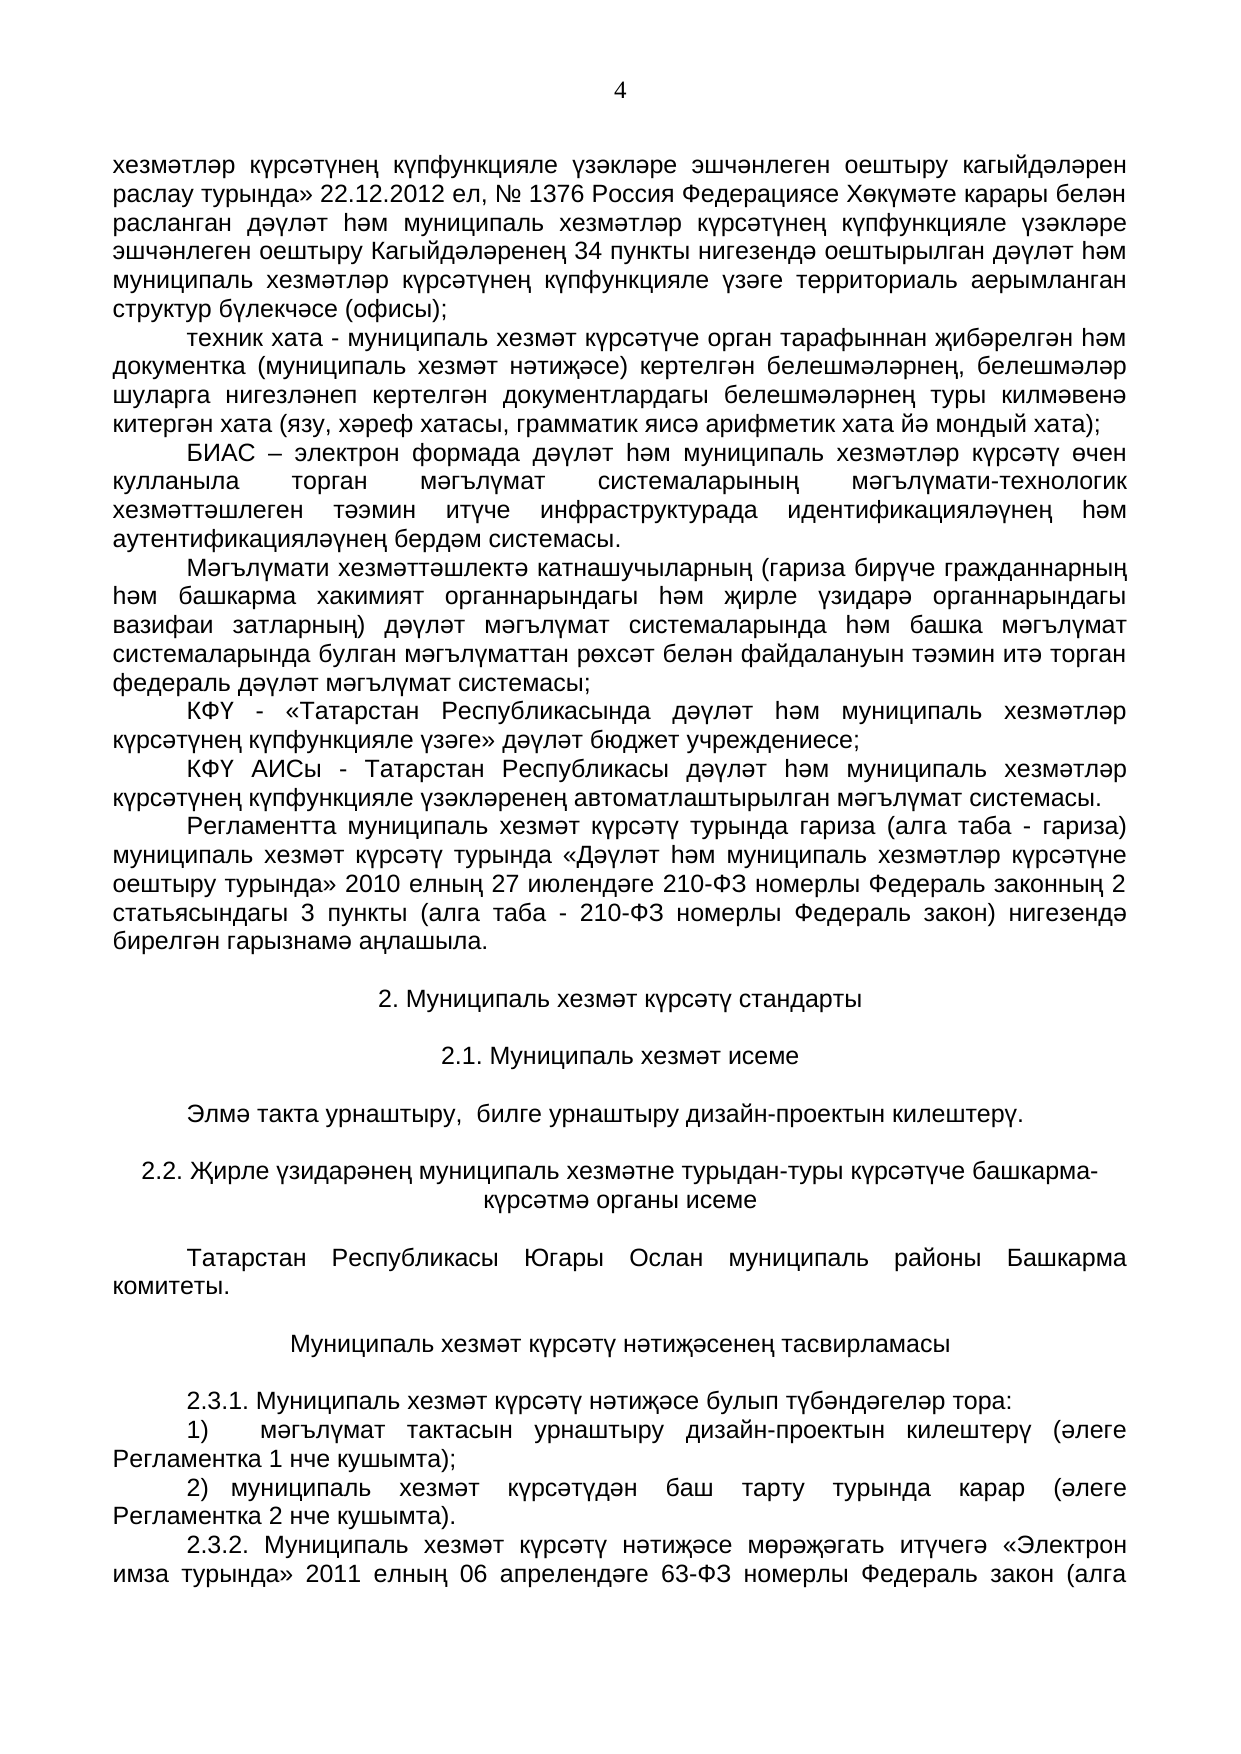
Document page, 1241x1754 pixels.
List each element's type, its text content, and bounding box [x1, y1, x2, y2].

text Татарстан Республикасы Югары Ослан муниципаль районы Башкарма комитеты. [112, 1242, 1128, 1300]
text 2. Муниципаль хезмәт күрсәтү стандарты [112, 984, 1128, 1012]
text 2.2. Җирле үзидарәнең муниципаль хезмәтне турыдан-туры күрсәтүче башкарма-күрсәтмә органы исеме [112, 1156, 1128, 1214]
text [112, 150, 1128, 322]
text КФҮ - «Татарстан Республикасында дәүләт һәм муниципаль хезмәтләр күрсәтүнең күпфункцияле үзәге» дәүләт бюджет учреждениесе; [112, 696, 1128, 754]
list муниципаль хезмәт күрсәтүдән баш тарту турында карар (әлеге Регламентка 2 нче кушымта). [112, 1472, 1128, 1530]
text Элмә такта урнаштыру, билге урнаштыру дизайн-проектын килештерү. [112, 1099, 1128, 1127]
list мәгълүмат тактасын урнаштыру дизайн-проектын килештерү (әлеге Регламентка 1 нче кушымта); [112, 1415, 1128, 1472]
text 2.1. Муниципаль хезмәт исеме [112, 1041, 1128, 1070]
text КФҮ АИСы - Татарстан Республикасы дәүләт һәм муниципаль хезмәтләр күрсәтүнең күпфункцияле үзәкләренең автоматлаштырылган мәгълүмат системасы. [112, 754, 1128, 811]
text БИАС – электрон формада дәүләт һәм муниципаль хезмәтләр күрсәтү өчен кулланыла торган мәгълүмат системаларының мәгълүмати-технологик хезмәттәшлеген тәэмин итүче инфраструктурада идентификацияләүнең һәм аутентификацияләүнең бердәм системасы. [112, 437, 1128, 552]
text Мәгълүмати хезмәттәшлектә катнашучыларның (гариза бирүче гражданнарның һәм башкарма хакимият органнарындагы һәм җирле үзидарә органнарындагы вазифаи затларның) дәүләт мәгълүмат системаларында һәм башка мәгълүмат системаларында булган мәгълүматтан рөхсәт белән файдалануын тәэмин итә торган федераль дәүләт мәгълүмат системасы; [112, 552, 1128, 696]
text 2.3.1. Муниципаль хезмәт күрсәтү нәтиҗәсе булып түбәндәгеләр тора: [112, 1386, 1128, 1415]
text Регламентта муниципаль хезмәт күрсәтү турында гариза (алга таба - гариза) муниципаль хезмәт күрсәтү турында «Дәүләт һәм муниципаль хезмәтләр күрсәтүне оештыру турында» 2010 елның 27 июлендәге 210-ФЗ номерлы Федераль законның 2 статьясындагы 3 пункты (алга таба - 210-ФЗ номерлы Федераль закон) нигезендә бирелгән гарызнамә аңлашыла. [112, 811, 1128, 955]
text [112, 1530, 1128, 1587]
text техник хата - муниципаль хезмәт күрсәтүче орган тарафыннан җибәрелгән һәм документка (муниципаль хезмәт нәтиҗәсе) кертелгән белешмәләрнең, белешмәләр шуларга нигезләнеп кертелгән документлардагы белешмәләрнең туры килмәвенә китергән хата (язу, хәреф хатасы, грамматик яисә арифметик хата йә мондый хата); [112, 322, 1128, 437]
text Муниципаль хезмәт күрсәтү нәтиҗәсенең тасвирламасы [112, 1329, 1128, 1357]
